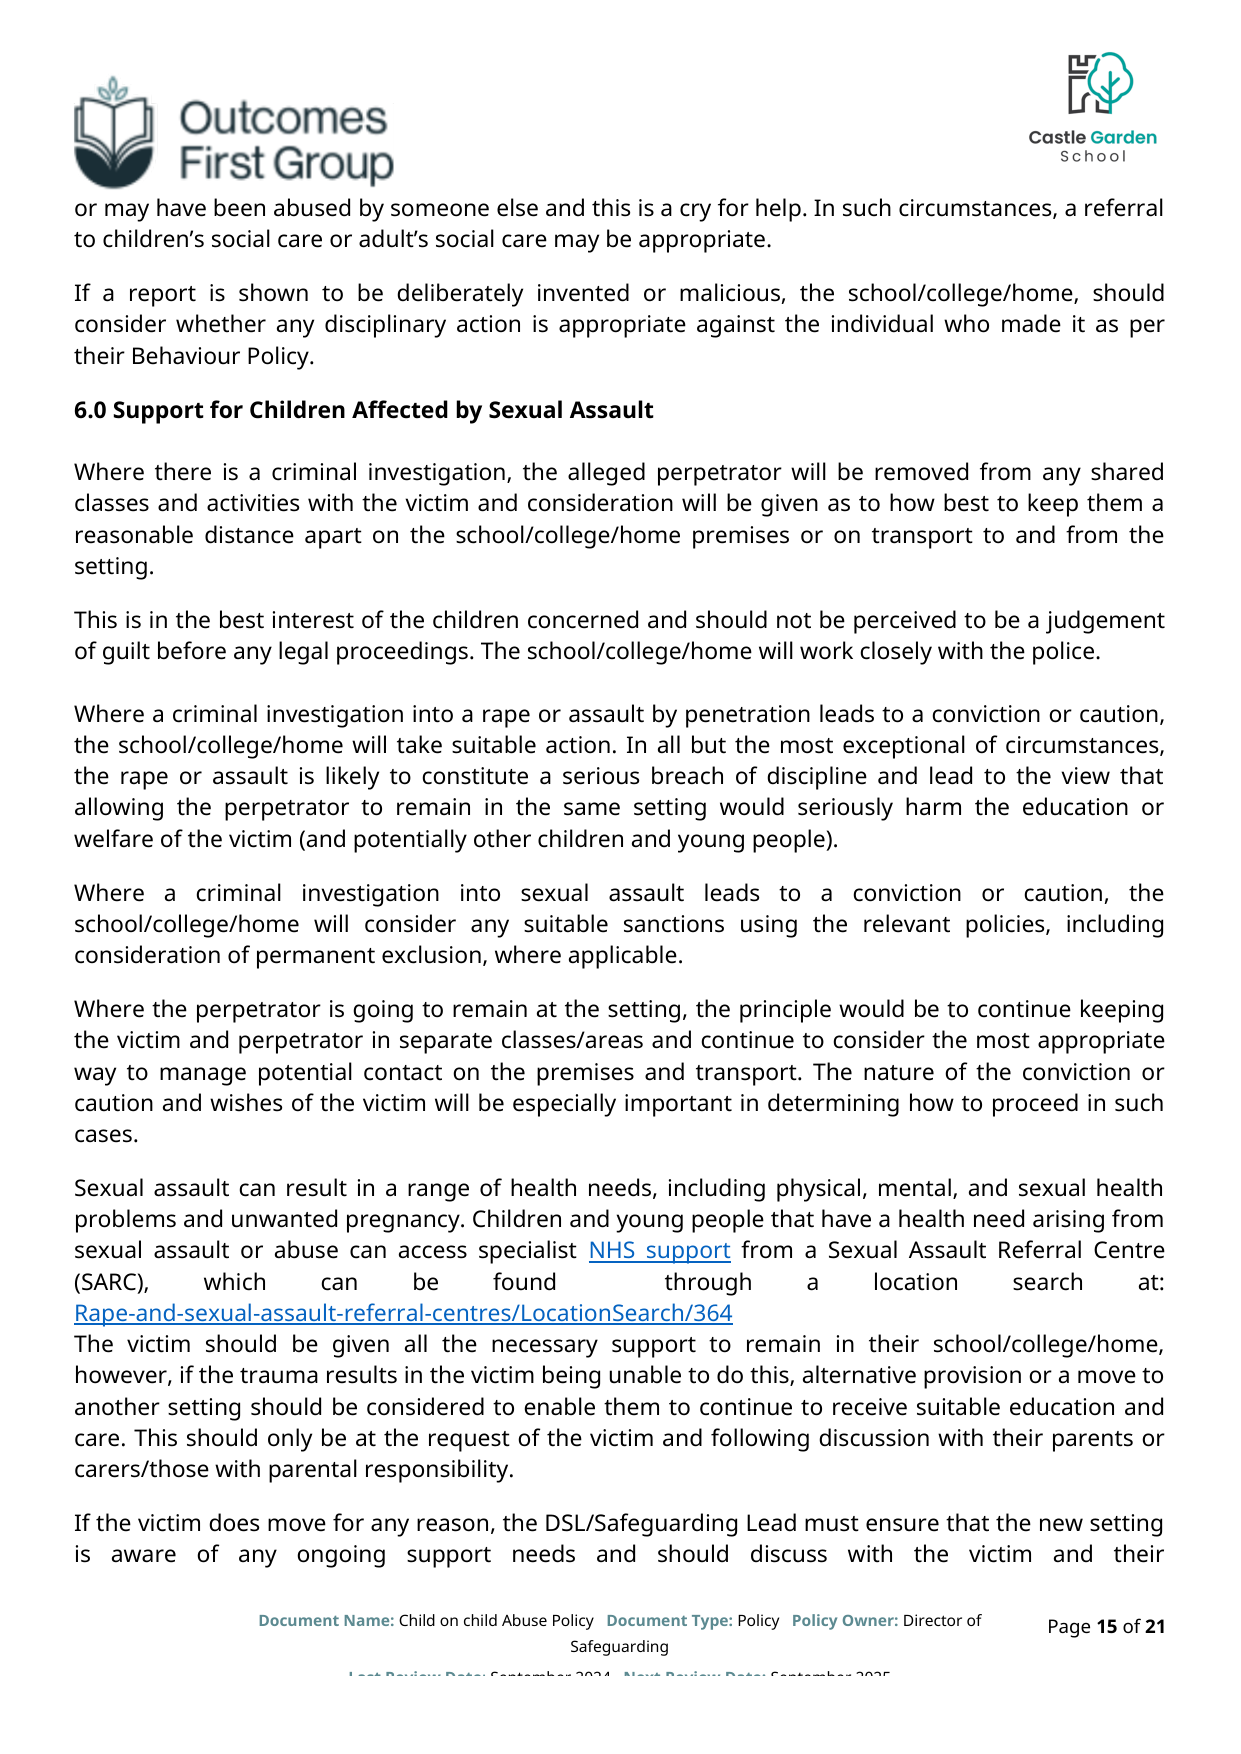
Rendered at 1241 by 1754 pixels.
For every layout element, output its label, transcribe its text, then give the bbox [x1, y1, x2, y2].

subtitle 6.0 Support for Children Affected by Sexual Assault [74, 394, 1166, 425]
picture [1016, 34, 1169, 187]
text If a report is shown to be deliberately invented or malicious, the school/college/home, should consider whether any disciplinary action is appropriate against the individual who made it as per their Behaviour Policy. [74, 277, 1166, 371]
text This is in the best interest of the children concerned and should not be perceived to be a judgement of guilt before any legal proceedings. The school/college/home will work closely with the police. [74, 604, 1166, 666]
text Where a criminal investigation into sexual assault leads to a conviction or caution, the school/college/home will consider any suitable sanctions using the relevant policies, including consideration of permanent exclusion, where applicable. [74, 877, 1166, 970]
text Where the perpetrator is going to remain at the setting, the principle would be to continue keeping the victim and perpetrator in separate classes/areas and continue to consider the most appropriate way to manage potential contact on the premises and transport. The nature of the conviction or caution and wishes of the victim will be especially important in determining how to proceed in such cases. [74, 993, 1166, 1149]
picture [73, 73, 394, 191]
text Where a criminal investigation into a rape or assault by penetration leads to a conviction or caution, the school/college/home will take suitable action. In all but the most exceptional of circumstances, the rape or assault is likely to constitute a serious breach of discipline and lead to the view that allowing the perpetrator to remain in the same setting would seriously harm the education or welfare of the victim (and potentially other children and young people). [74, 698, 1166, 854]
text Sexual assault can result in a range of health needs, including physical, mental, and sexual health problems and unwanted pregnancy. Children and young people that have a health need arising from sexual assault or abuse can access specialist NHS support from a Sexual Assault Referral Centre (SARC), which can be found through a location search at: Rape-and-sexual-assault-referral-centres/LocationSearch/364 [74, 1172, 1166, 1328]
text The victim should be given all the necessary support to remain in their school/college/home, however, if the trauma results in the victim being unable to do this, alternative provision or a move to another setting should be considered to enable them to continue to receive suitable education and care. This should only be at the request of the victim and following discussion with their parents or carers/those with parental responsibility. [74, 1328, 1166, 1484]
text Where there is a criminal investigation, the alleged perpetrator will be removed from any shared classes and activities with the victim and consideration will be given as to how best to keep them a reasonable distance apart on the school/college/home premises or on transport to and from the setting. [74, 456, 1166, 581]
